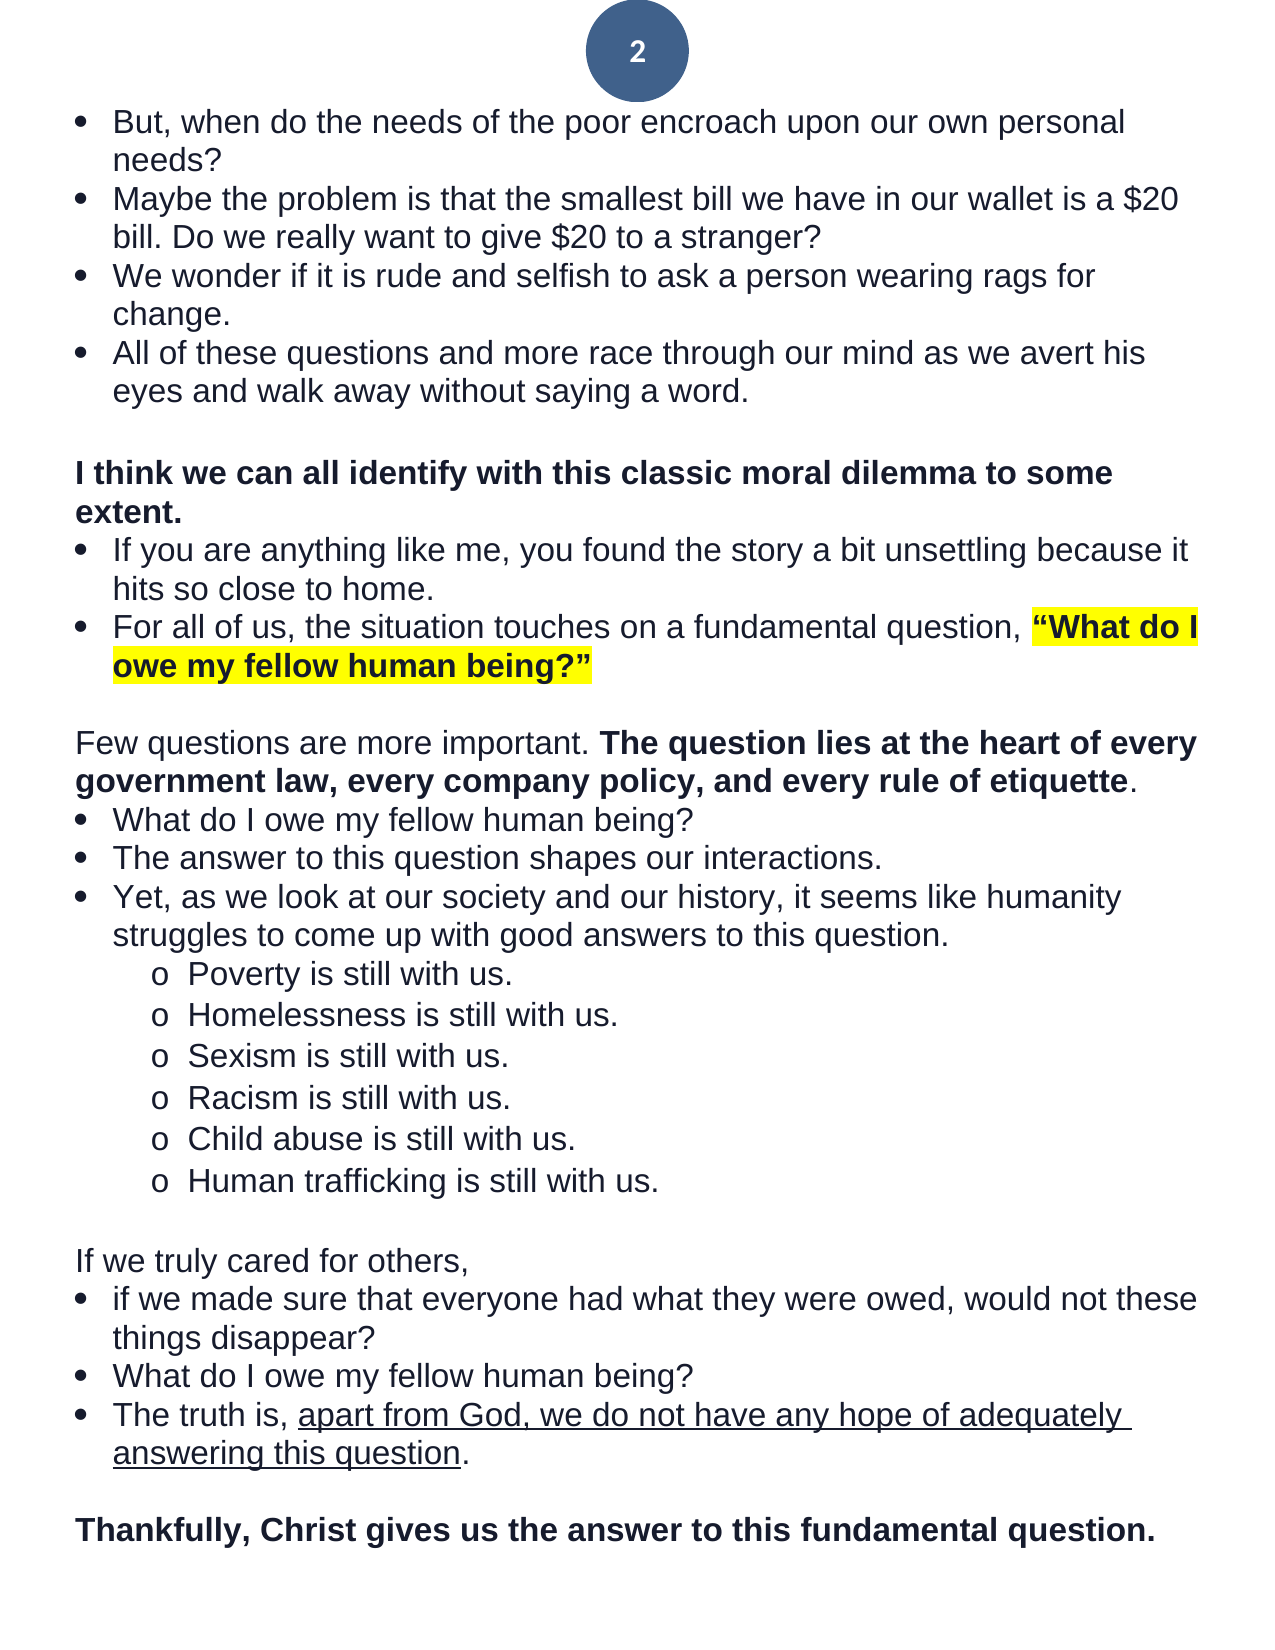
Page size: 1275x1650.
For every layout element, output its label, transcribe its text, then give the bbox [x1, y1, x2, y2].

list What do I owe my fellow human being? [75, 799, 1200, 838]
list If you are anything like me, you found the story a bit unsettling because it hits so close to home. [75, 530, 1200, 607]
list Racism is still with us. [150, 1078, 1200, 1119]
list Maybe the problem is that the smallest bill we have in our wallet is a $20 bill. Do we really want to give $20 to a stranger? [75, 179, 1200, 256]
text Few questions are more important. The question lies at the heart of every government law, every company policy, and every rule of etiquette. [75, 723, 1200, 799]
list Homelessness is still with us. [150, 995, 1200, 1037]
list Sexism is still with us. [150, 1037, 1200, 1078]
list if we made sure that everyone had what they were owed, would not these things disappear? [75, 1279, 1200, 1356]
list Child abuse is still with us. [150, 1119, 1200, 1161]
text If we truly cared for others, [75, 1241, 1200, 1279]
list Yet, as we look at our society and our history, it seems like humanity struggles to come up with good answers to this question. [75, 877, 1200, 954]
list The answer to this question shapes our interactions. [75, 838, 1200, 877]
list All of these questions and more race through our mind as we avert his eyes and walk away without saying a word. [75, 333, 1200, 410]
list But, when do the needs of the poor encroach upon our own personal needs? [75, 102, 1200, 179]
list Poverty is still with us. [150, 954, 1200, 995]
text Thankfully, Christ gives us the answer to this fundamental question. [75, 1510, 1200, 1549]
text I think we can all identify with this classic moral dilemma to some extent. [75, 453, 1200, 530]
list We wonder if it is rude and selfish to ask a person wearing rags for change. [75, 256, 1200, 333]
list For all of us, the situation touches on a fundamental question, “What do I owe my fellow human being?” [75, 607, 1200, 684]
list What do I owe my fellow human being? [75, 1356, 1200, 1395]
list Human trafficking is still with us. [150, 1161, 1200, 1202]
list The truth is, apart from God, we do not have any hope of adequately answering this question. [75, 1395, 1200, 1472]
